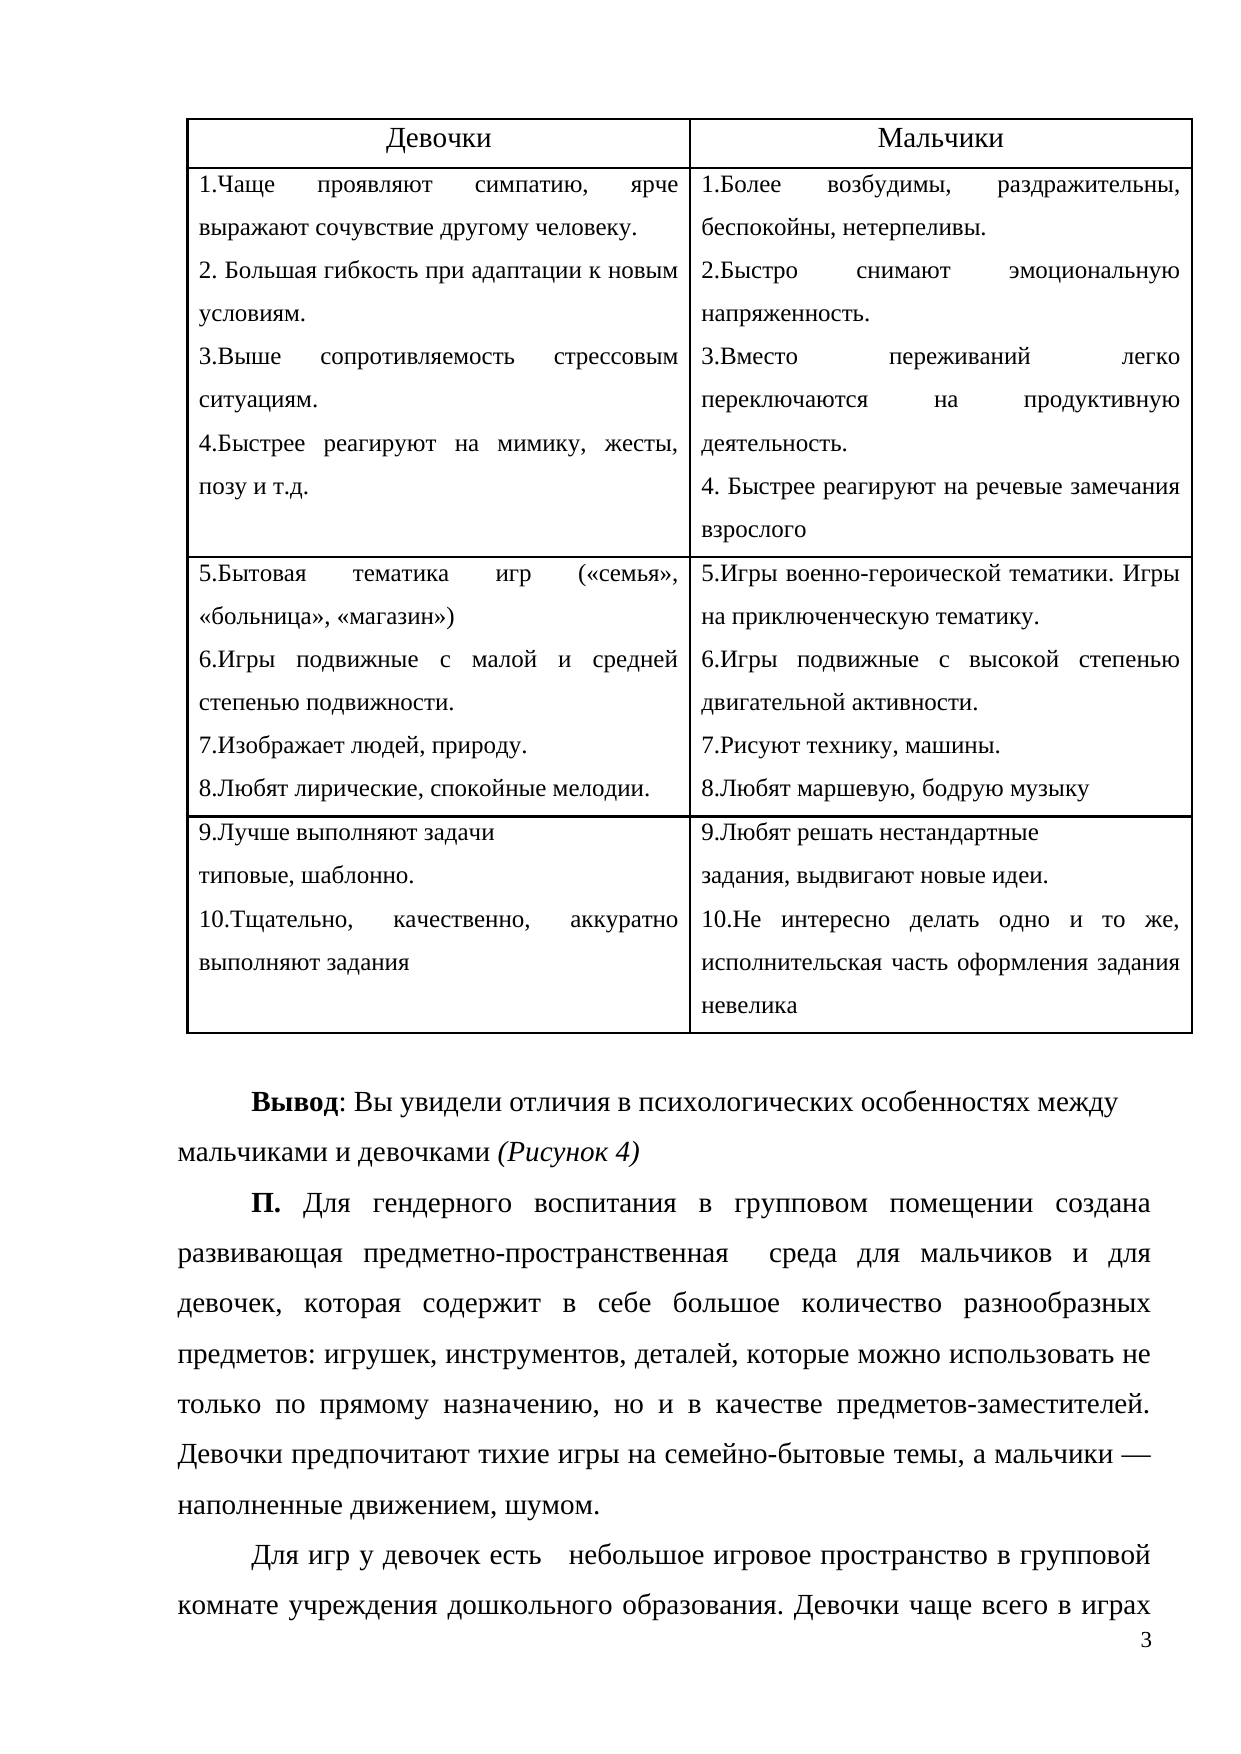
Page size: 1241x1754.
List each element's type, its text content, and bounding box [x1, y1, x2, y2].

text Вывод: Вы увидели отличия в психологических особенностях между мальчиками и девочками (Рисунок 4) [177, 1084, 1152, 1168]
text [177, 1537, 1152, 1621]
table_cell 5.Бытовая тематика игр («семья», «больница», «магазин») 6.Игры подвижные с малой и средней степенью подвижности. 7.Изображает людей, природу. 8.Любят лирические, спокойные мелодии. [189, 558, 689, 815]
table_cell 9.Лучше выполняют задачи типовые, шаблонно. 10.Тщательно, качественно, аккуратно выполняют задания [189, 818, 689, 1032]
table_cell 1.Более возбудимы, раздражительны, беспокойны, нетерпеливы. 2.Быстро снимают эмоциональную напряженность. 3.Вместо переживаний легко переключаются на продуктивную деятельность. 4. Быстрее реагируют на речевые замечания взрослого [691, 169, 1191, 556]
text П. Для гендерного воспитания в групповом помещении создана развивающая предметно-пространственная среда для мальчиков и для девочек, которая содержит в себе большое количество разнообразных предметов: игрушек, инструментов, деталей, которые можно использовать не только по прямому назначению, но и в качестве предметов-заместителей. Девочки предпочитают тихие игры на семейно-бытовые темы, а мальчики — наполненные движением, шумом. [177, 1185, 1152, 1520]
table_cell 9.Любят решать нестандартные задания, выдвигают новые идеи. 10.Не интересно делать одно и то же, исполнительская часть оформления задания невелика [691, 818, 1191, 1032]
table_cell 1.Чаще проявляют симпатию, ярче выражают сочувствие другому человеку. 2. Большая гибкость при адаптации к новым условиям. 3.Выше сопротивляемость стрессовым ситуациям. 4.Быстрее реагируют на мимику, жесты, позу и т.д. [189, 169, 689, 556]
table_header Мальчики [691, 120, 1191, 167]
table_cell 5.Игры военно-героической тематики. Игры на приключенческую тематику. 6.Игры подвижные с высокой степенью двигательной активности. 7.Рисуют технику, машины. 8.Любят маршевую, бодрую музыку [691, 558, 1191, 815]
table_header Девочки [189, 120, 689, 167]
